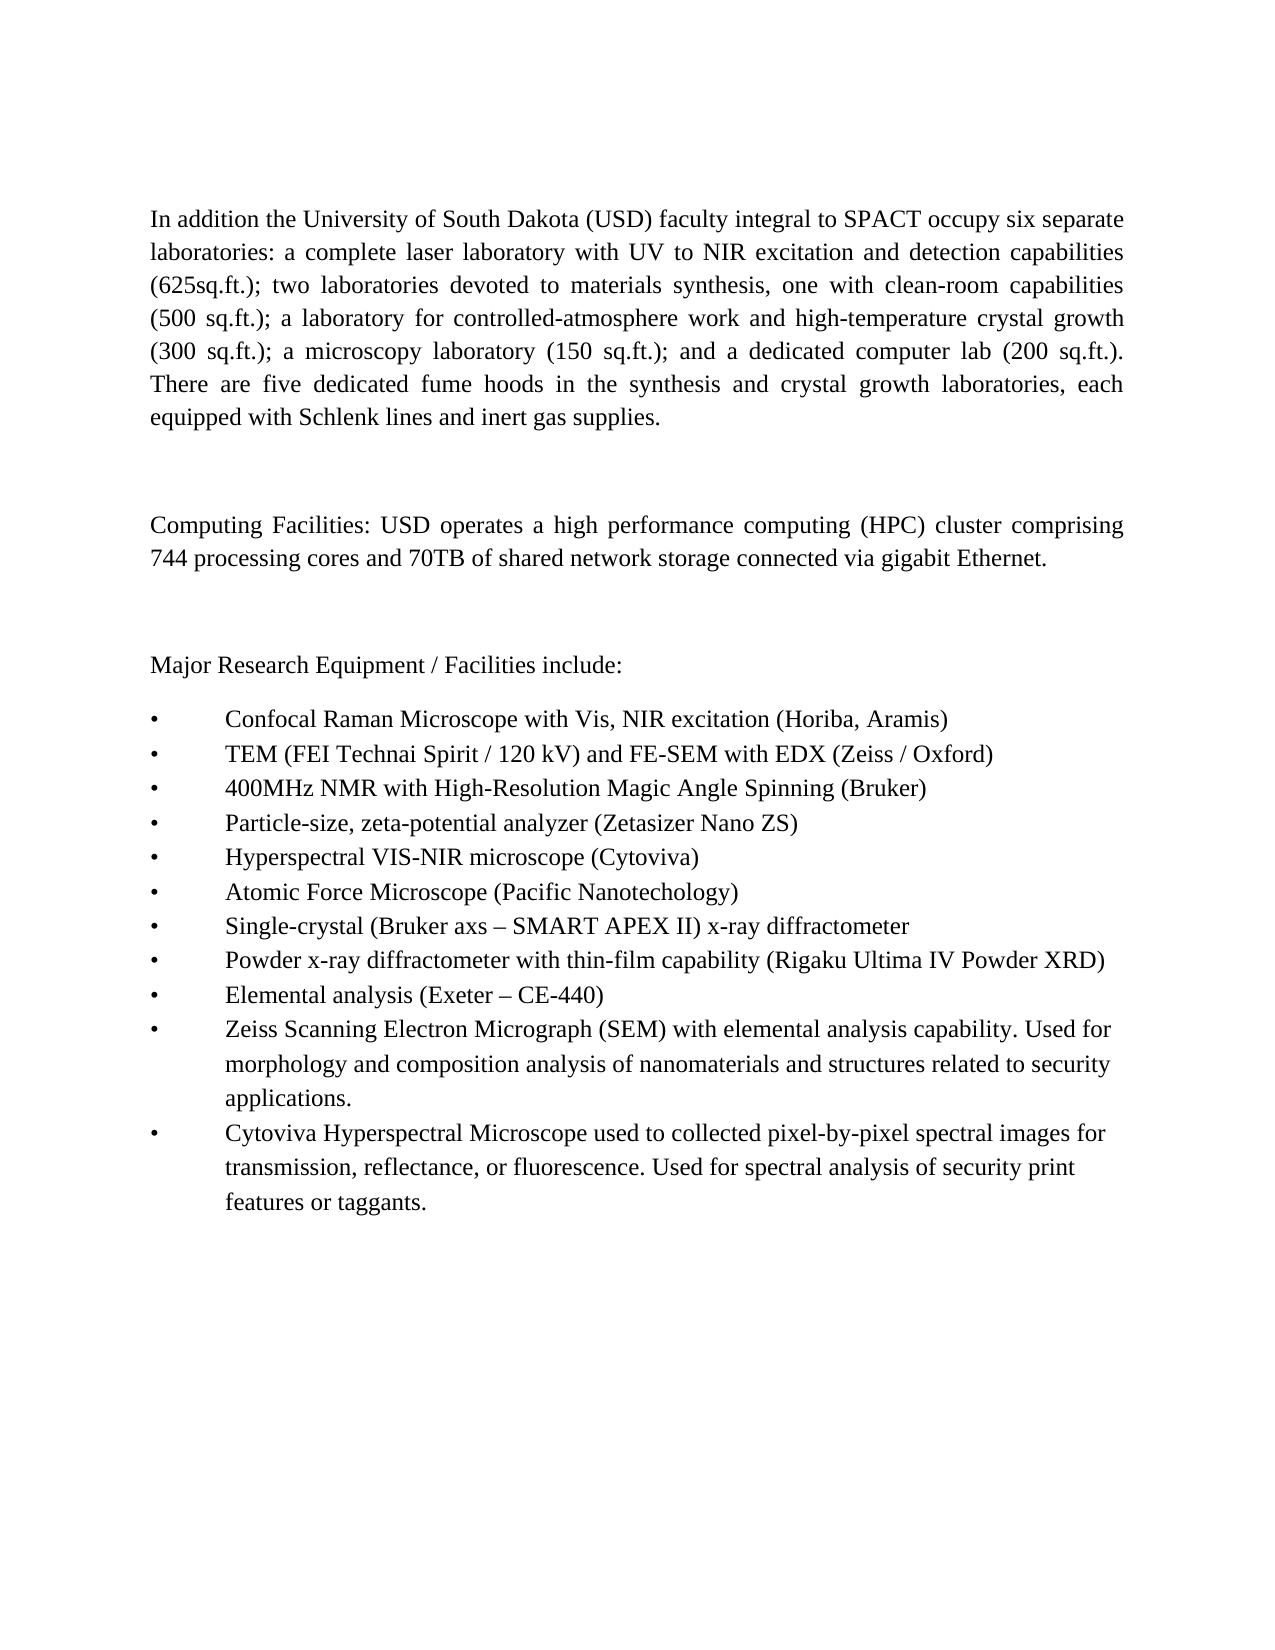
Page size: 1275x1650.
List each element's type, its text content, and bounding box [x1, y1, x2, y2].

text • Particle-size, zeta-potential analyzer (Zetasizer Nano ZS) [150, 808, 1125, 836]
text Computing Facilities: USD operates a high performance computing (HPC) cluster comprising 744 processing cores and 70TB of shared network storage connected via gigabit Ethernet. [150, 510, 1125, 571]
text • Elemental analysis (Exeter – CE-440) [150, 980, 1125, 1009]
text • TEM (FEI Technai Spirit / 120 kV) and FE-SEM with EDX (Zeiss / Oxford) [150, 739, 1125, 767]
text • Powder x-ray diffractometer with thin-film capability (Rigaku Ultima IV Powder XRD) [150, 946, 1125, 974]
text • 400MHz NMR with High-Resolution Magic Angle Spinning (Bruker) [150, 773, 1125, 802]
text Major Research Equipment / Facilities include: [150, 650, 1125, 679]
text • Cytoviva Hyperspectral Microscope used to collected pixel-by-pixel spectral images for transmission, reflectance, or fluorescence. Used for spectral analysis of security print features or taggants. [150, 1118, 1125, 1216]
text • Hyperspectral VIS-NIR microscope (Cytoviva) [150, 842, 1125, 871]
text • Single-crystal (Bruker axs – SMART APEX II) x-ray diffractometer [150, 911, 1125, 940]
text • Zeiss Scanning Electron Micrograph (SEM) with elemental analysis capability. Used for morphology and composition analysis of nanomaterials and structures related to security applications. [150, 1014, 1125, 1112]
text In addition the University of South Dakota (USD) faculty integral to SPACT occupy six separate laboratories: a complete laser laboratory with UV to NIR excitation and detection capabilities (625sq.ft.); two laboratories devoted to materials synthesis, one with clean-room capabilities (500 sq.ft.); a laboratory for controlled-atmosphere work and high-temperature crystal growth (300 sq.ft.); a microscopy laboratory (150 sq.ft.); and a dedicated computer lab (200 sq.ft.). There are five dedicated fume hoods in the synthesis and crystal growth laboratories, each equipped with Schlenk lines and inert gas supplies. [150, 204, 1125, 431]
text • Atomic Force Microscope (Pacific Nanotechology) [150, 877, 1125, 905]
text • Confocal Raman Microscope with Vis, NIR excitation (Horiba, Aramis) [150, 704, 1125, 733]
